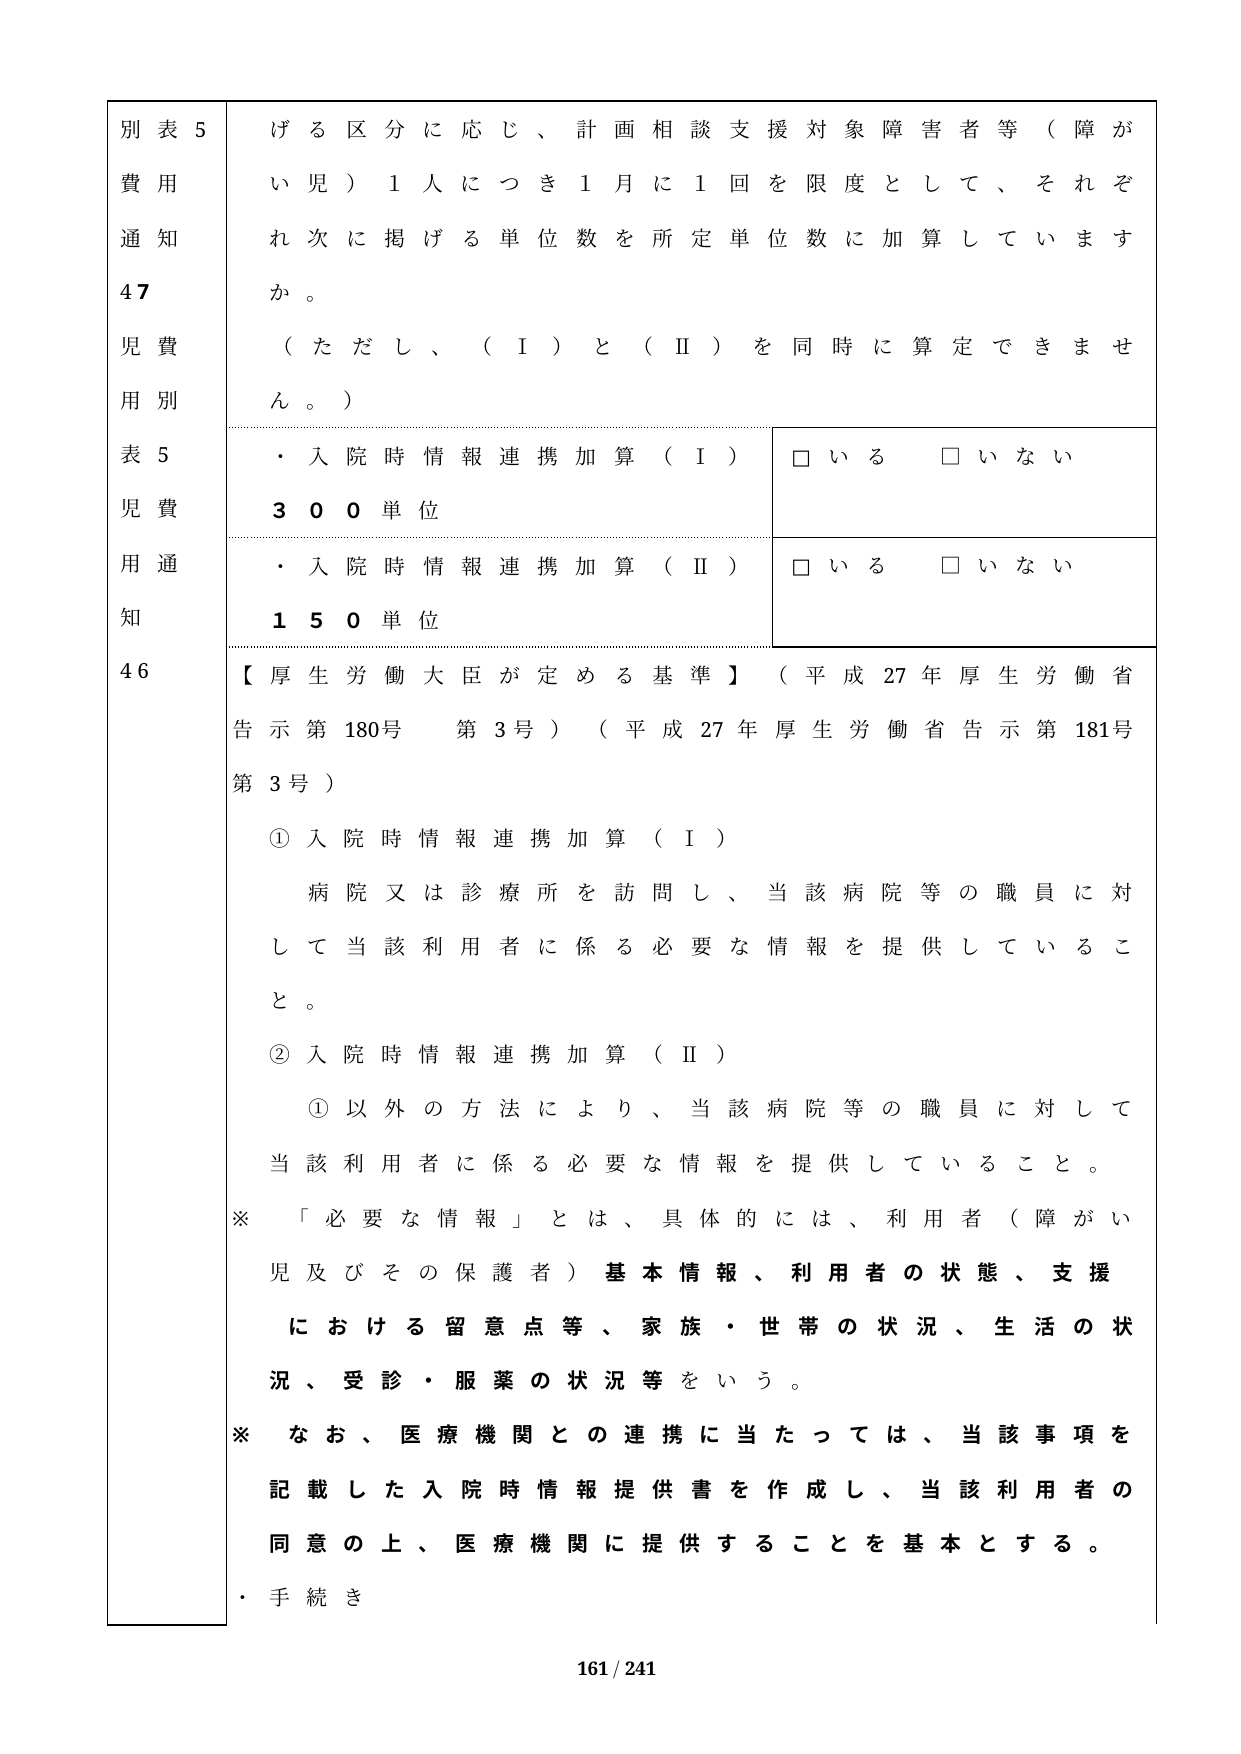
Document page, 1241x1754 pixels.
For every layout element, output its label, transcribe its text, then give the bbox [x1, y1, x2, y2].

table_cell 【厚生労働大臣が定める基準】（平成27年厚生労働省告示第180号 第3号）（平成27年厚生労働省告示第181号 第3号） ①入院時情報連携加算（Ⅰ） 病院又は診療所を訪問し、当該病院等の職員に対して当該利用者に係る必要な情報を提供していること。 ②入院時情報連携加算（Ⅱ） ①以外の方法により、当該病院等の職員に対して当該利用者に係る必要な情報を提供していること。 [227, 646, 1156, 1189]
table_cell □いる □いない [773, 538, 1156, 646]
table_cell ・入院時情報連携加算（Ⅱ） １５０単位 [227, 537, 772, 646]
table_cell □いる □いない [773, 428, 1156, 537]
table_cell ・入院時情報連携加算（Ⅰ） ３００単位 [227, 427, 772, 537]
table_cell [227, 102, 1156, 427]
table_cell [108, 102, 226, 1623]
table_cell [227, 1189, 1156, 1623]
